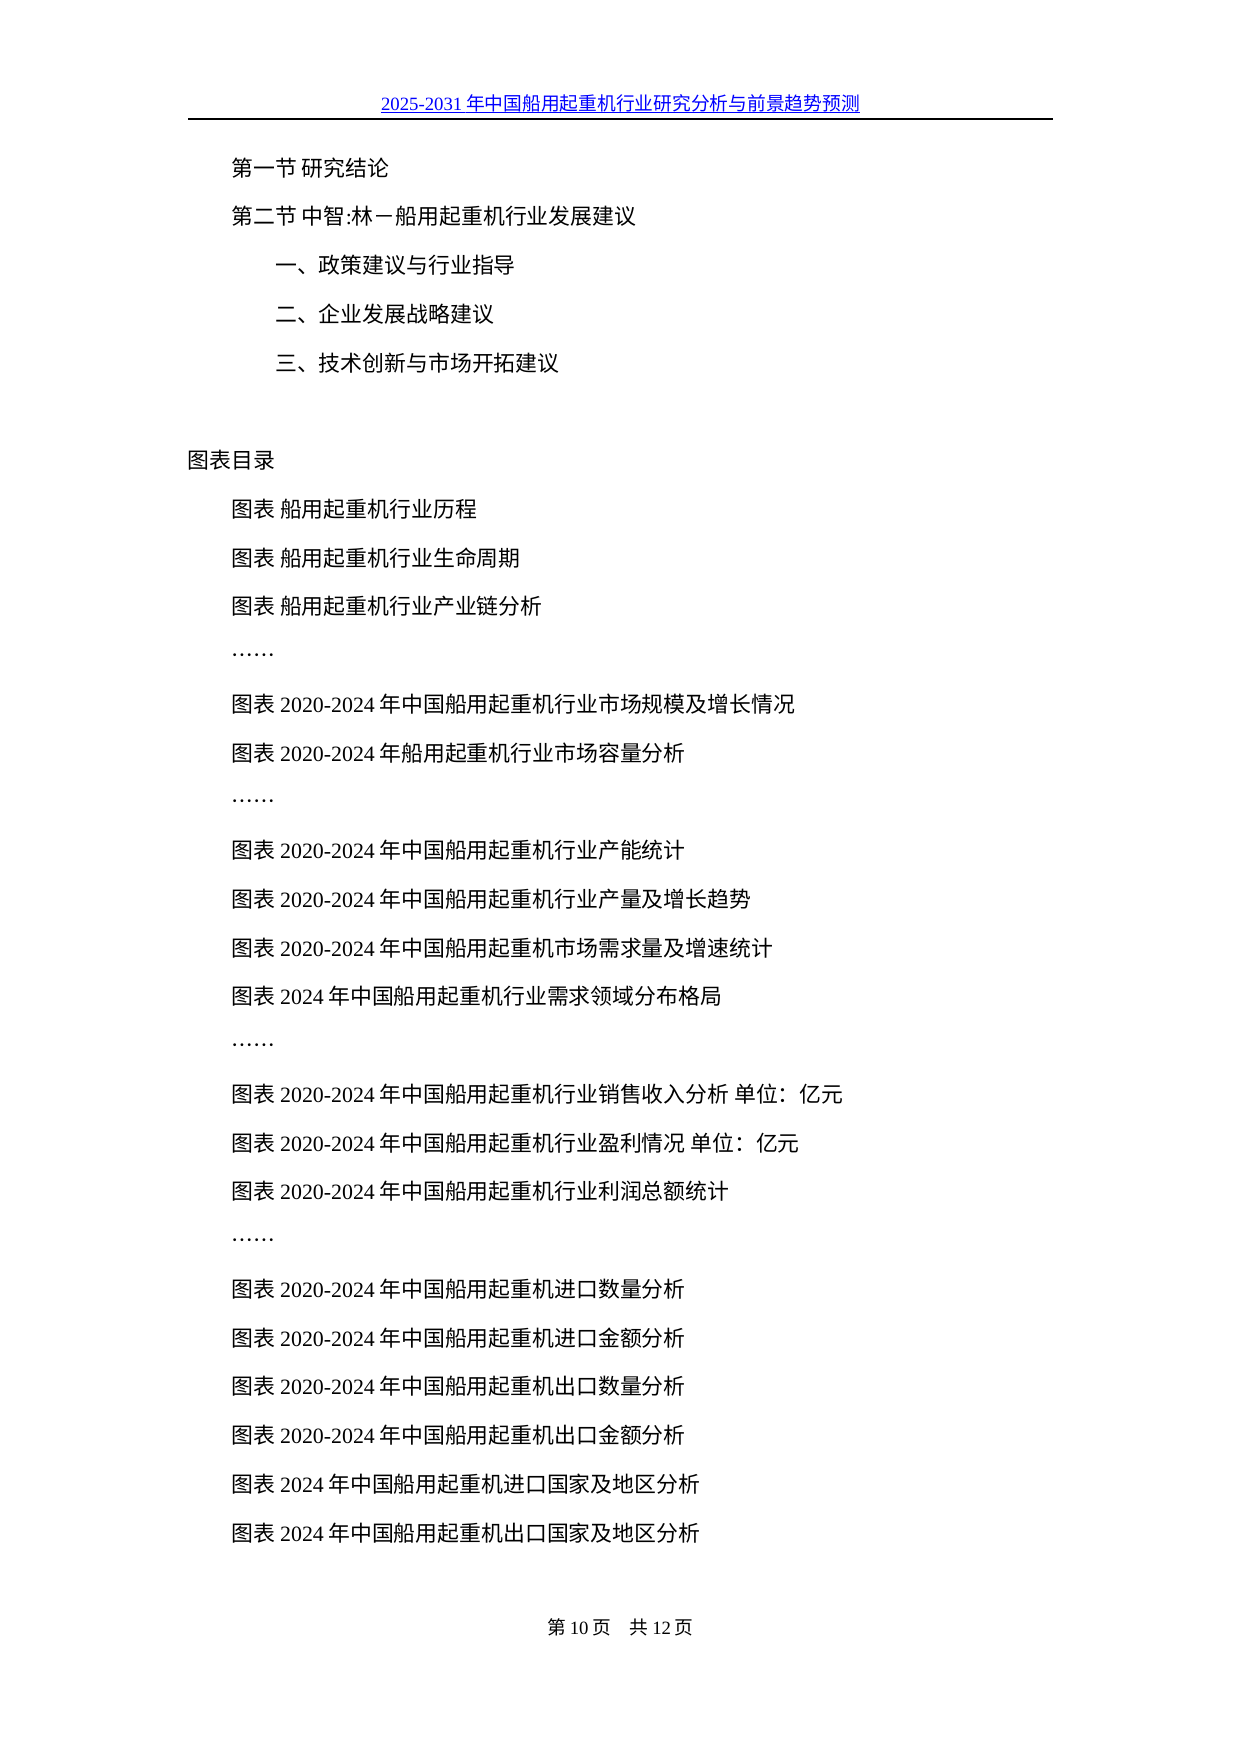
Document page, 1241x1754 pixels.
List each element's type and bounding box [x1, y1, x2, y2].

text [187, 150, 1053, 1548]
